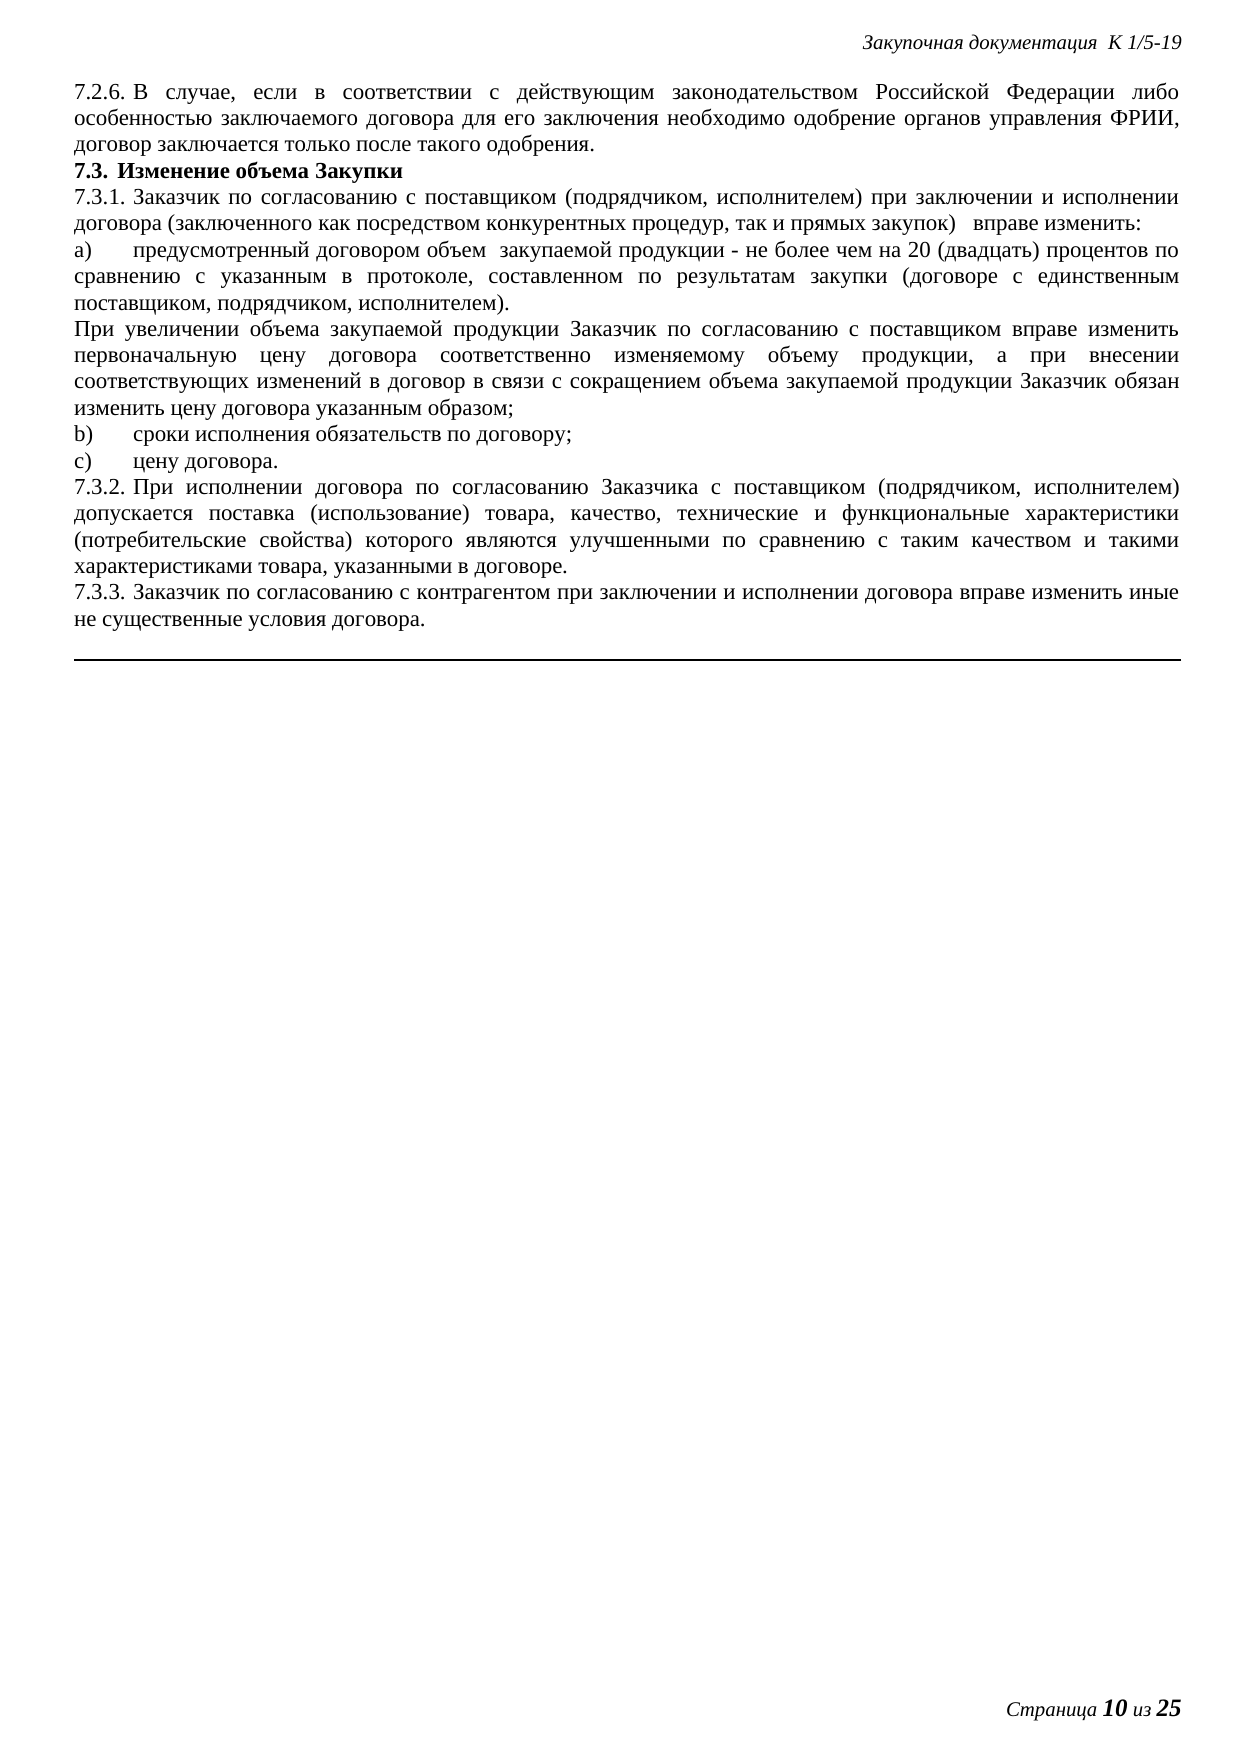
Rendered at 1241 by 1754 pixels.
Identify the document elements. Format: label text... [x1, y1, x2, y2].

list цену договора. [74, 447, 1181, 473]
list сроки исполнения обязательств по договору; [74, 420, 1181, 447]
list Заказчик по согласованию с контрагентом при заключении и исполнении договора вправе изменить иные не существенные условия договора. [74, 578, 1181, 631]
list При увеличении объема закупаемой продукции Заказчик по согласованию с поставщиком вправе изменить первоначальную цену договора соответственно изменяемому объему продукции, а при внесении соответствующих изменений в договор в связи с сокращением объема закупаемой продукции Заказчик обязан изменить цену договора указанным образом; [74, 315, 1181, 420]
list предусмотренный договором объем закупаемой продукции - не более чем на 20 (двадцать) процентов по сравнению с указанным в протоколе, составленном по результатам закупки (договоре с единственным поставщиком, подрядчиком, исполнителем). [74, 236, 1181, 315]
list В случае, если в соответствии с действующим законодательством Российской Федерации либо особенностью заключаемого договора для его заключения необходимо одобрение органов управления ФРИИ, договор заключается только после такого одобрения. [74, 78, 1181, 157]
list При исполнении договора по согласованию Заказчика с поставщиком (подрядчиком, исполнителем) допускается поставка (использование) товара, качество, технические и функциональные характеристики (потребительские свойства) которого являются улучшенными по сравнению с таким качеством и такими характеристиками товара, указанными в договоре. [74, 473, 1181, 578]
list Заказчик по согласованию с поставщиком (подрядчиком, исполнителем) при заключении и исполнении договора (заключенного как посредством конкурентных процедур, так и прямых закупок) вправе изменить: [74, 183, 1181, 236]
subtitle Изменение объема Закупки [74, 157, 1181, 183]
